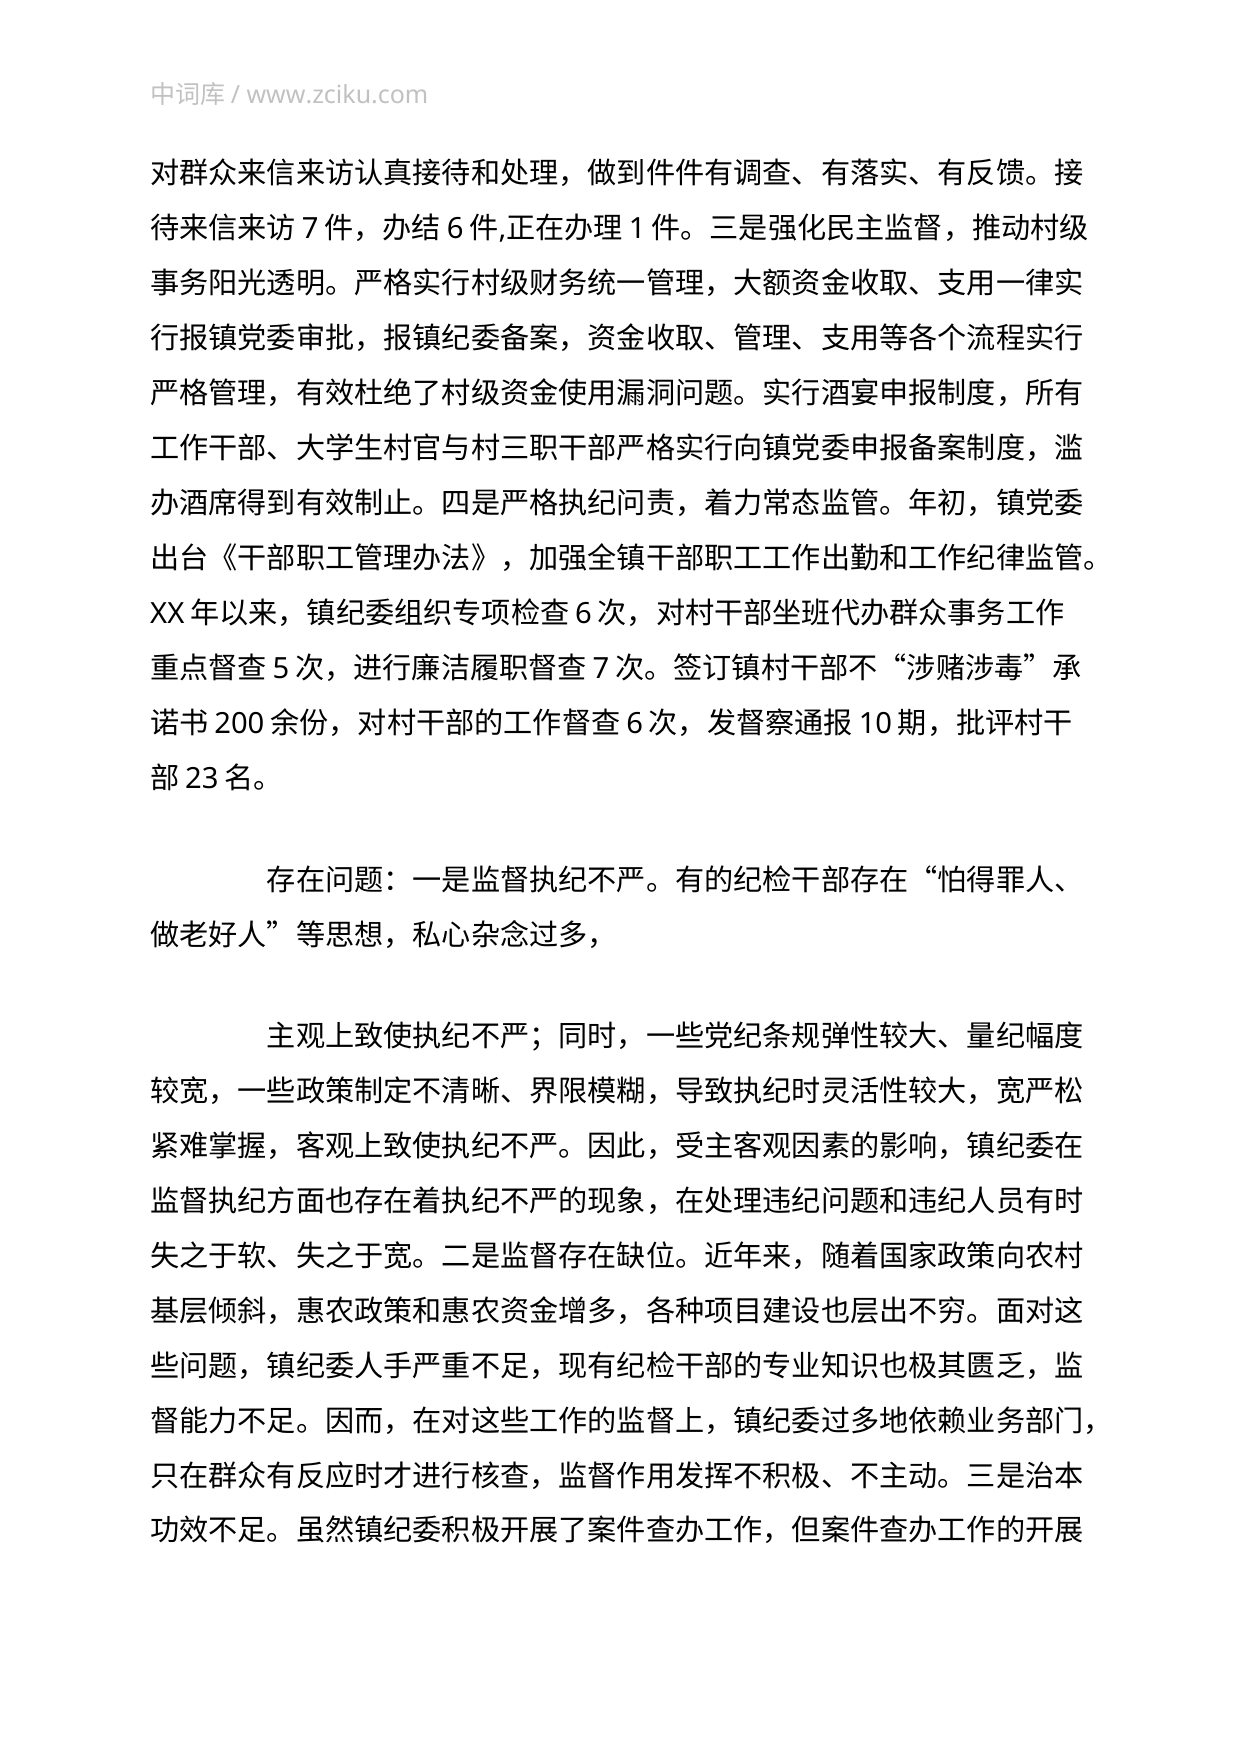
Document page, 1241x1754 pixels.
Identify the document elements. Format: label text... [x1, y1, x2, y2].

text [150, 1013, 1090, 1549]
text 存在问题：一是监督执纪不严。有的纪检干部存在“怕得罪人、做老好人”等思想，私心杂念过多， [150, 856, 1090, 953]
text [150, 150, 1090, 797]
